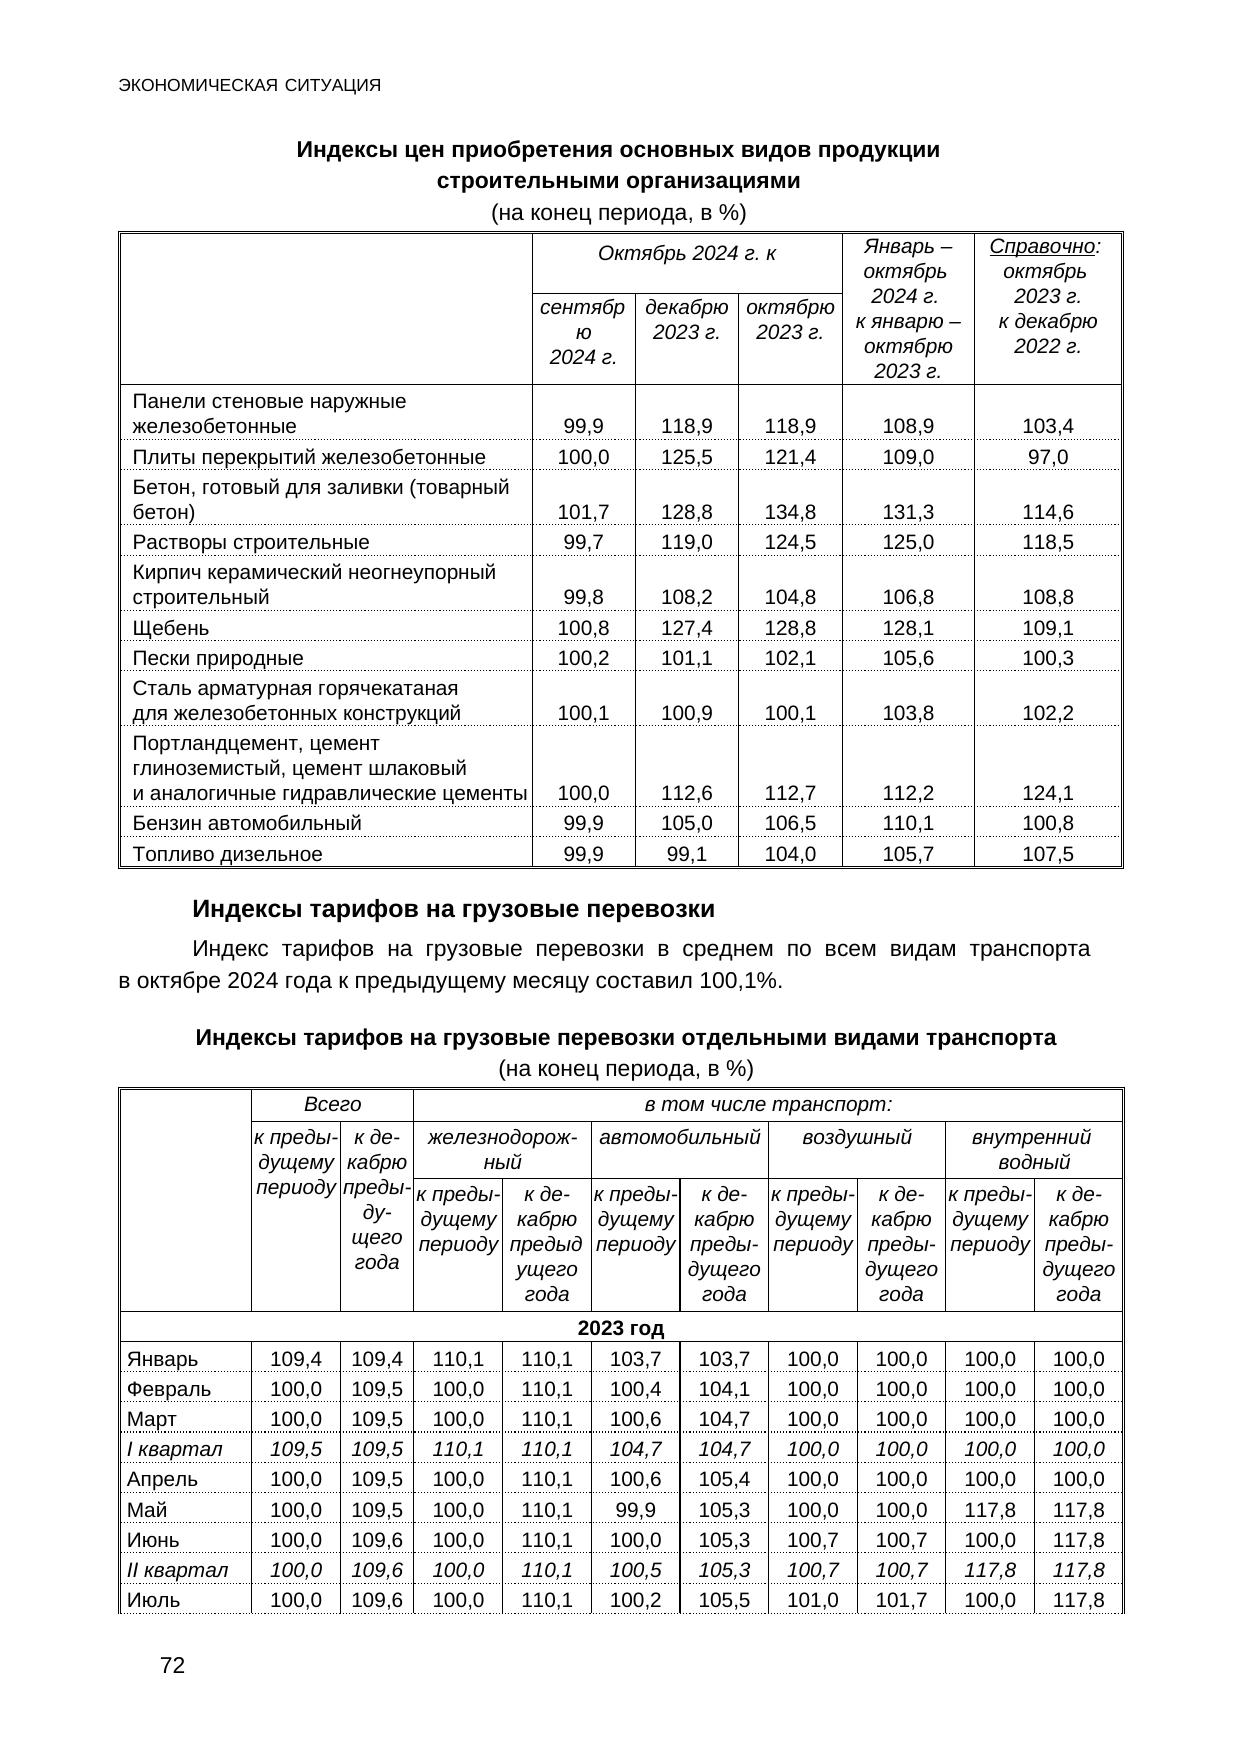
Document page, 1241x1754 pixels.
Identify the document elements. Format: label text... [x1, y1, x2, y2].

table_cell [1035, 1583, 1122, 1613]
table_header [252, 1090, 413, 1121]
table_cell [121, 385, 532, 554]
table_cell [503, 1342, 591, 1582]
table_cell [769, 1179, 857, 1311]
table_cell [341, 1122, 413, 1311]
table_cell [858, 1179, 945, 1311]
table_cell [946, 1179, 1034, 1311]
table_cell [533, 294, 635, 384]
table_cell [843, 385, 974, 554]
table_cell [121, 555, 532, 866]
text Индекс тарифов на грузовые перевозки в среднем по всем видам транспорта в октябре 2024 года к предыдущему месяцу составил 100,1%. [118, 935, 1104, 993]
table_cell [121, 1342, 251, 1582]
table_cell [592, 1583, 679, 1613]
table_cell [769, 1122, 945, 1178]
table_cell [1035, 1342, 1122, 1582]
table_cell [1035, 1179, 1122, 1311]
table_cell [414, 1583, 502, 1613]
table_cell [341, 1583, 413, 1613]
text Индексы тарифов на грузовые перевозки отдельными видами транспорта (на конец периода, в %) [148, 1023, 1104, 1081]
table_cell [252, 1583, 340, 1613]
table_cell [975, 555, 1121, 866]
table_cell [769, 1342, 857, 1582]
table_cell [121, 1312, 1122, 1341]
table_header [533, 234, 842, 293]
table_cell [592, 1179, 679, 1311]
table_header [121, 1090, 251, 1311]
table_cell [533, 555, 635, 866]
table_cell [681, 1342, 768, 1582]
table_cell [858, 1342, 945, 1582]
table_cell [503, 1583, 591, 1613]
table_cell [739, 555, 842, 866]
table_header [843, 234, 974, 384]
text Индексы тарифов на грузовые перевозки [192, 894, 1104, 923]
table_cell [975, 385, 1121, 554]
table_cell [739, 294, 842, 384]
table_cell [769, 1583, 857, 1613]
text Индексы цен приобретения основных видов продукции строительными организациями (на конец периода, в %) [133, 136, 1104, 225]
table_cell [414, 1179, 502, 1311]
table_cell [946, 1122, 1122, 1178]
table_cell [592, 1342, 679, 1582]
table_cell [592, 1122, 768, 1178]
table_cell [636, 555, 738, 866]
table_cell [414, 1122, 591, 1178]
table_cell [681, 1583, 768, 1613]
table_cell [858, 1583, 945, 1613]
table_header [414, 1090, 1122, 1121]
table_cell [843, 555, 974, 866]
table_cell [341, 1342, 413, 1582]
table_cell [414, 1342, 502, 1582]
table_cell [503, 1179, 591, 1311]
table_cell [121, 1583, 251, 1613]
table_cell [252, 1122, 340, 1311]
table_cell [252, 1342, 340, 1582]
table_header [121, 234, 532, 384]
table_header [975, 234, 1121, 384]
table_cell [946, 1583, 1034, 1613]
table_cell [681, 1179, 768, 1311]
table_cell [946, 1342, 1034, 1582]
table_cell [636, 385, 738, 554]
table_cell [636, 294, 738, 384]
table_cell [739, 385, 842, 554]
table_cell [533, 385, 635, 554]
